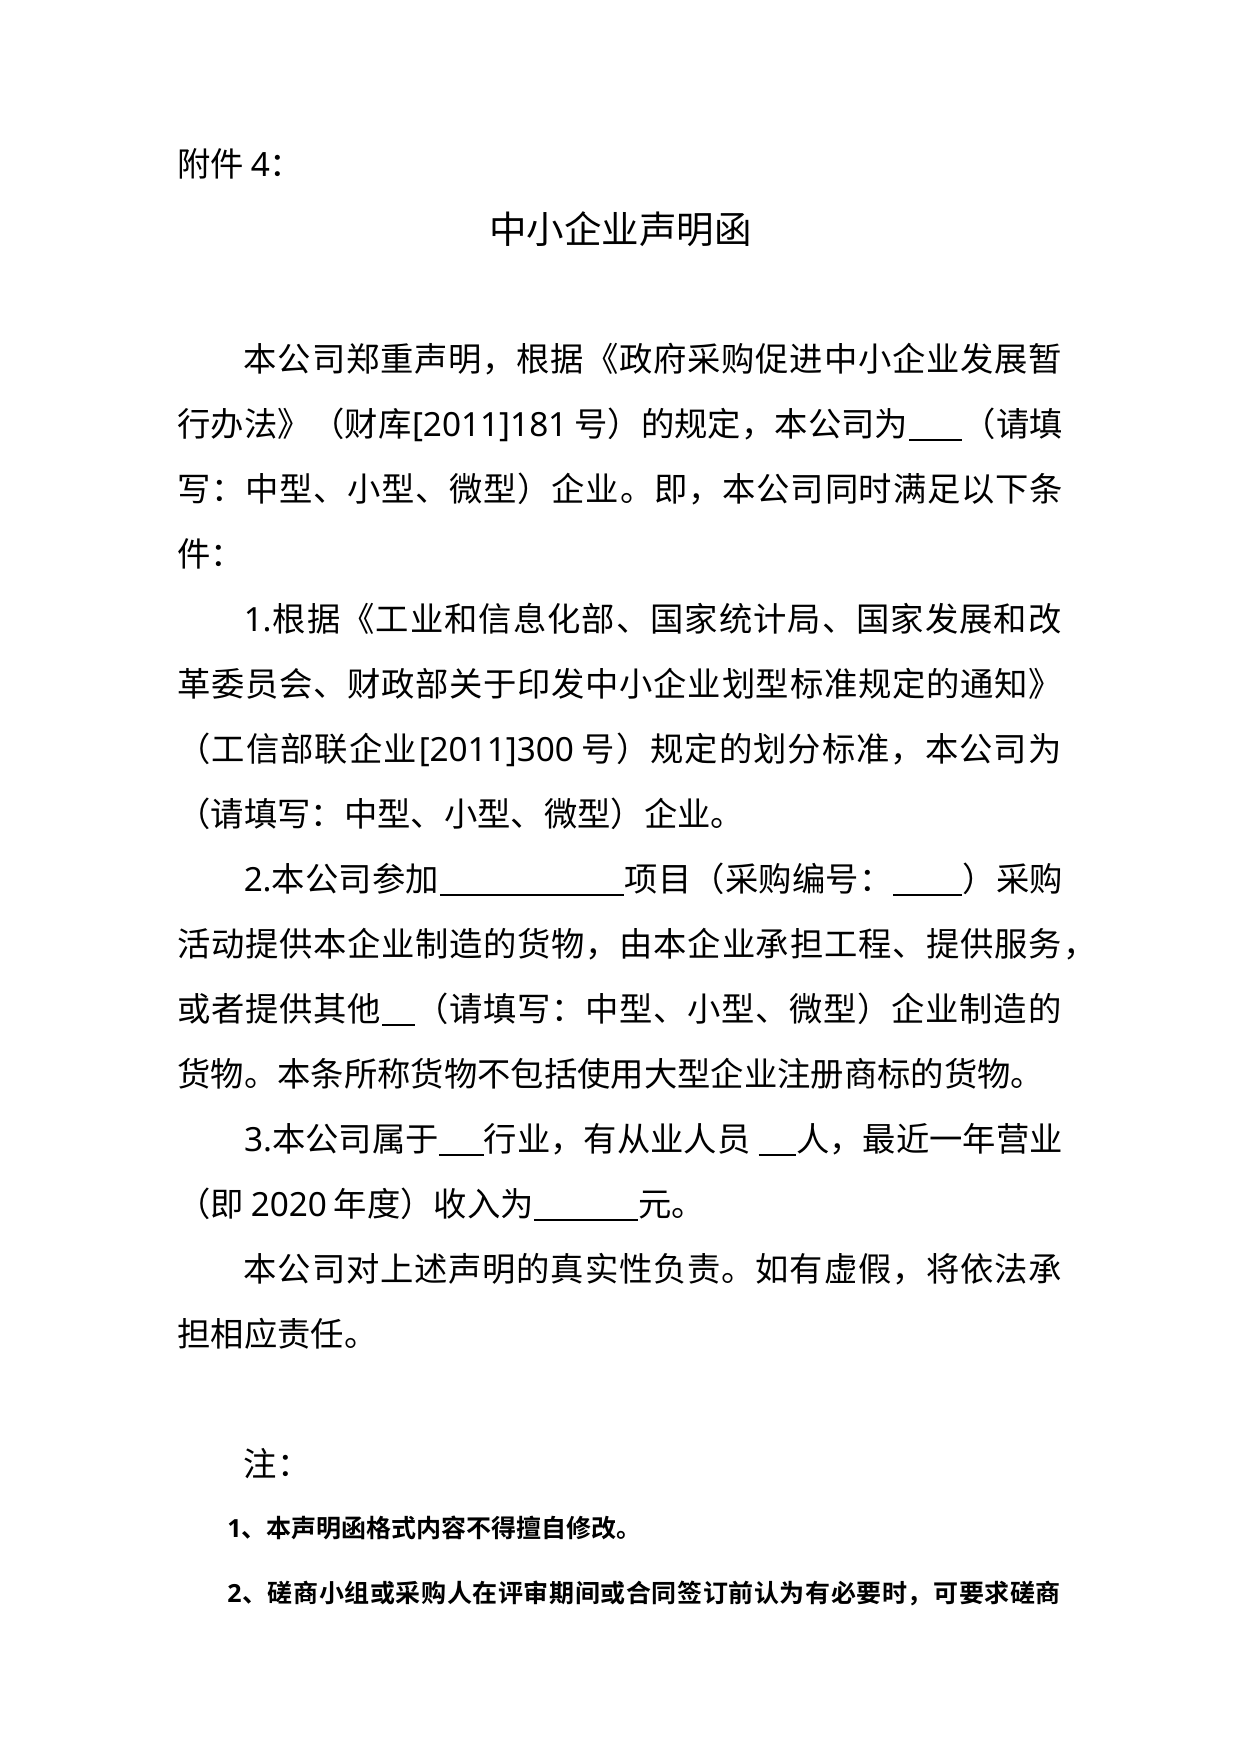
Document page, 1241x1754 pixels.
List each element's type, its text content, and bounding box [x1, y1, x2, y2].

text 本公司郑重声明，根据《政府采购促进中小企业发展暂行办法》（财库[2011]181号）的规定，本公司为 （请填写：中型、小型、微型）企业。即，本公司同时满足以下条件： [177, 324, 1063, 584]
text 注： [177, 1429, 1063, 1494]
text 中小企业声明函 [177, 194, 1063, 259]
text 附件4： [177, 129, 1063, 194]
text 本公司对上述声明的真实性负责。如有虚假，将依法承担相应责任。 [177, 1234, 1063, 1364]
text 3.本公司属于 行业，有从业人员 人，最近一年营业（即2020年度）收入为 元。 [177, 1104, 1063, 1234]
text 1.根据《工业和信息化部、国家统计局、国家发展和改革委员会、财政部关于印发中小企业划型标准规定的通知》（工信部联企业[2011]300号）规定的划分标准，本公司为 （请填写：中型、小型、微型）企业。 [177, 584, 1063, 844]
text 2.本公司参加 项目（采购编号： ）采购活动提供本企业制造的货物，由本企业承担工程、提供服务，或者提供其他 （请填写：中型、小型、微型）企业制造的货物。本条所称货物不包括使用大型企业注册商标的货物。 [177, 844, 1063, 1104]
text 1、本声明函格式内容不得擅自修改。 [177, 1494, 1063, 1559]
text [177, 1559, 1063, 1624]
